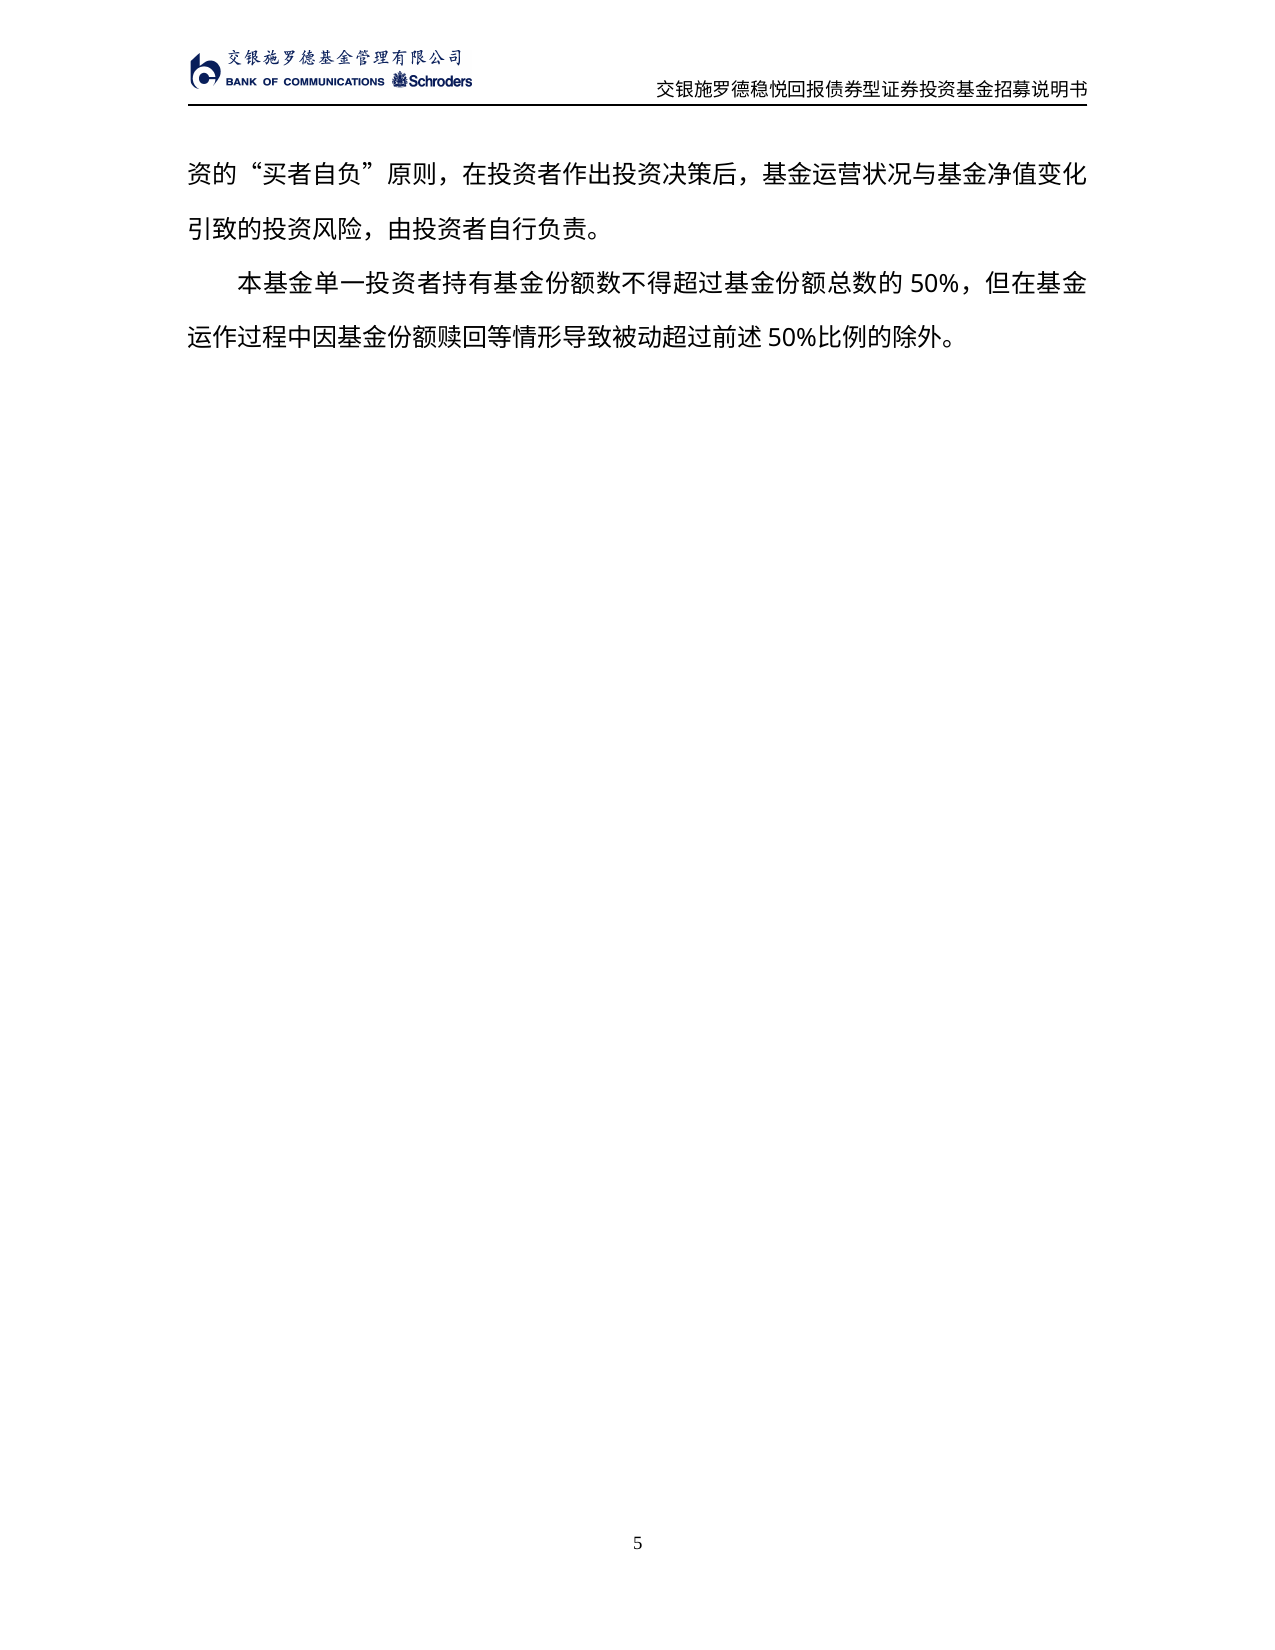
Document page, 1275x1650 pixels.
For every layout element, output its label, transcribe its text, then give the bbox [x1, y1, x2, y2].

picture [190, 50, 472, 89]
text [187, 155, 1087, 245]
text 本基金单一投资者持有基金份额数不得超过基金份额总数的50%，但在基金运作过程中因基金份额赎回等情形导致被动超过前述50%比例的除外。 [187, 263, 1087, 354]
